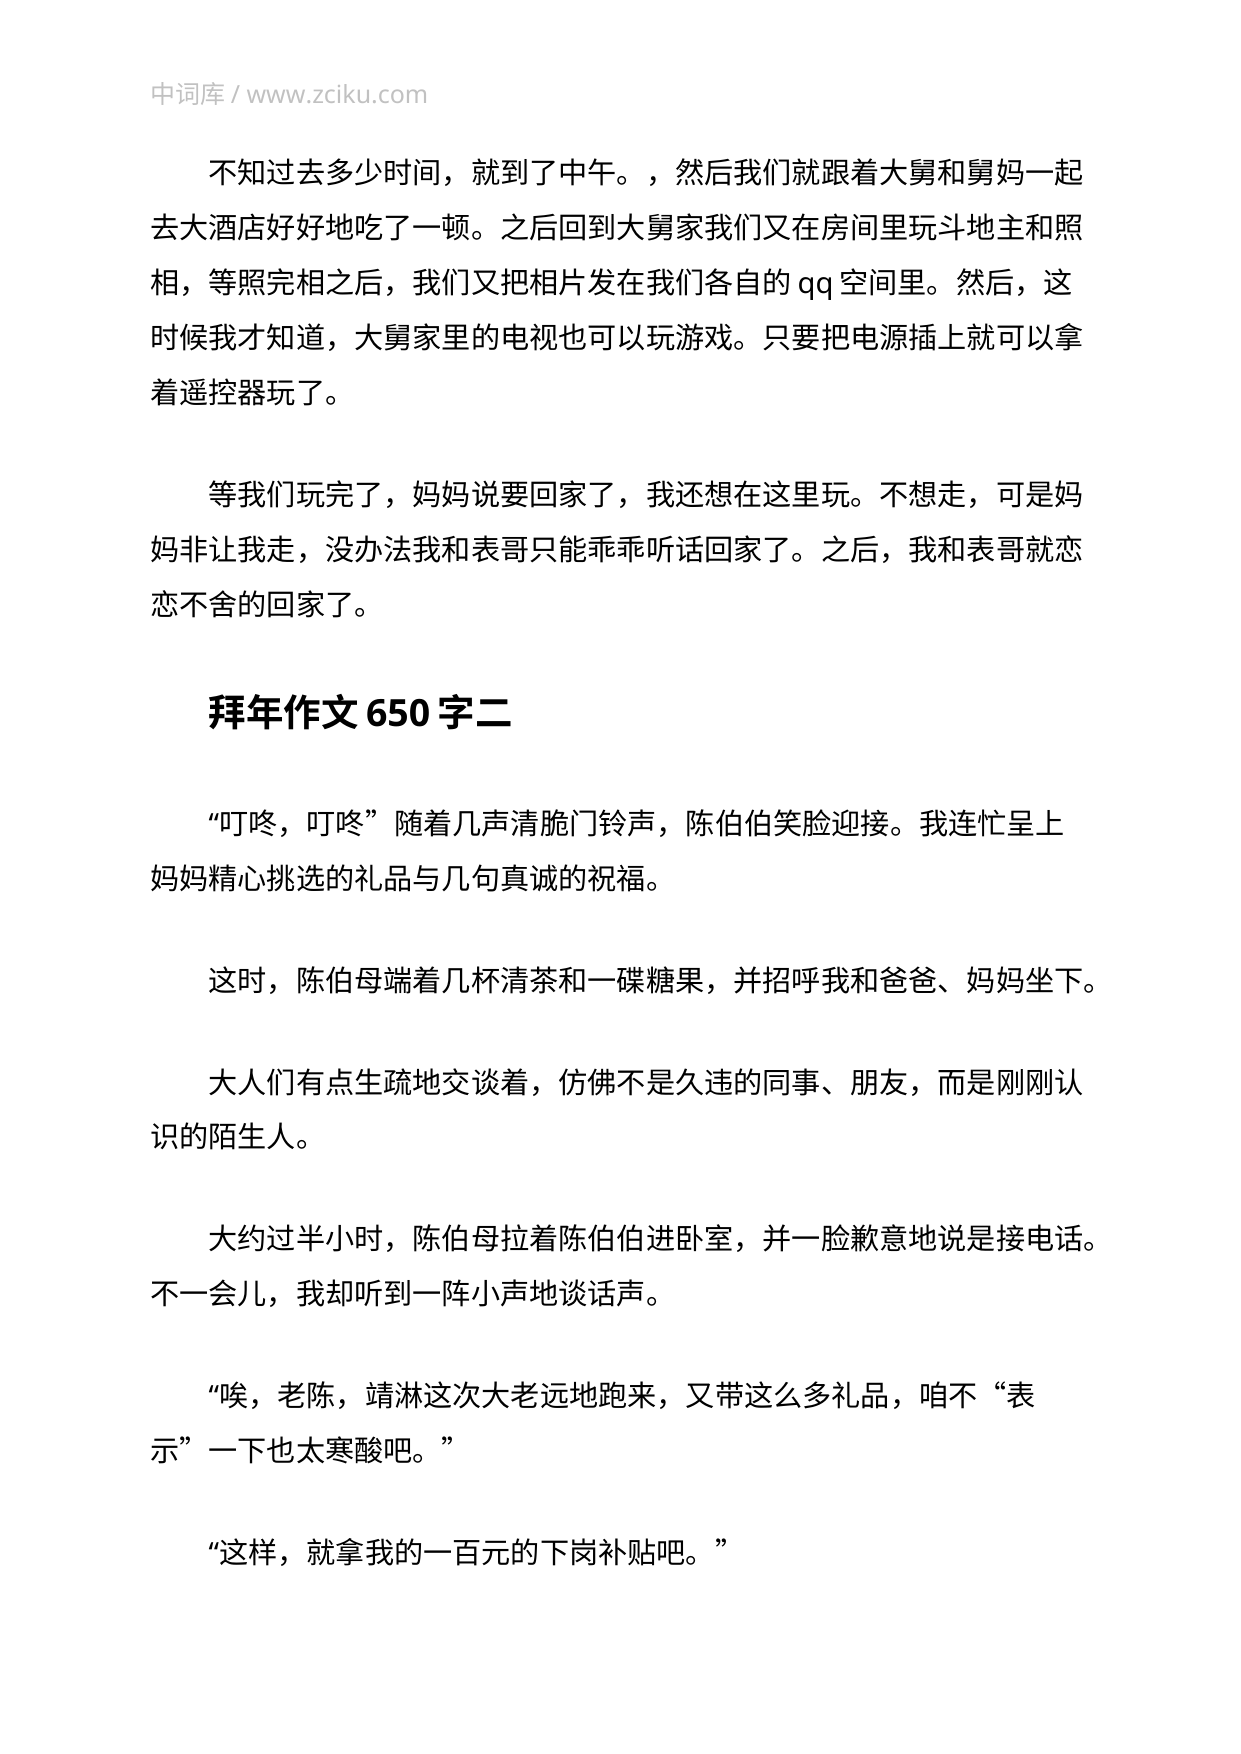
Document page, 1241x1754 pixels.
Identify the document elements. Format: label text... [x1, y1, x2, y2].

text “叮咚，叮咚”随着几声清脆门铃声，陈伯伯笑脸迎接。我连忙呈上妈妈精心挑选的礼品与几句真诚的祝福。 [150, 801, 1090, 898]
text 不知过去多少时间，就到了中午。，然后我们就跟着大舅和舅妈一起去大酒店好好地吃了一顿。之后回到大舅家我们又在房间里玩斗地主和照相，等照完相之后，我们又把相片发在我们各自的qq空间里。然后，这时候我才知道，大舅家里的电视也可以玩游戏。只要把电源插上就可以拿着遥控器玩了。 [150, 150, 1090, 412]
text 等我们玩完了，妈妈说要回家了，我还想在这里玩。不想走，可是妈妈非让我走，没办法我和表哥只能乖乖听话回家了。之后，我和表哥就恋恋不舍的回家了。 [150, 471, 1090, 623]
text “这样，就拿我的一百元的下岗补贴吧。” [150, 1529, 1090, 1572]
text 大约过半小时，陈伯母拉着陈伯伯进卧室，并一脸歉意地说是接电话。不一会儿，我却听到一阵小声地谈话声。 [150, 1216, 1090, 1313]
text “唉，老陈，靖淋这次大老远地跑来，又带这么多礼品，咱不“表示”一下也太寒酸吧。” [150, 1372, 1090, 1470]
text 大人们有点生疏地交谈着，仿佛不是久违的同事、朋友，而是刚刚认识的陌生人。 [150, 1059, 1090, 1156]
text 拜年作文650字二 [150, 683, 1090, 737]
text 这时，陈伯母端着几杯清茶和一碟糖果，并招呼我和爸爸、妈妈坐下。 [150, 957, 1090, 1000]
